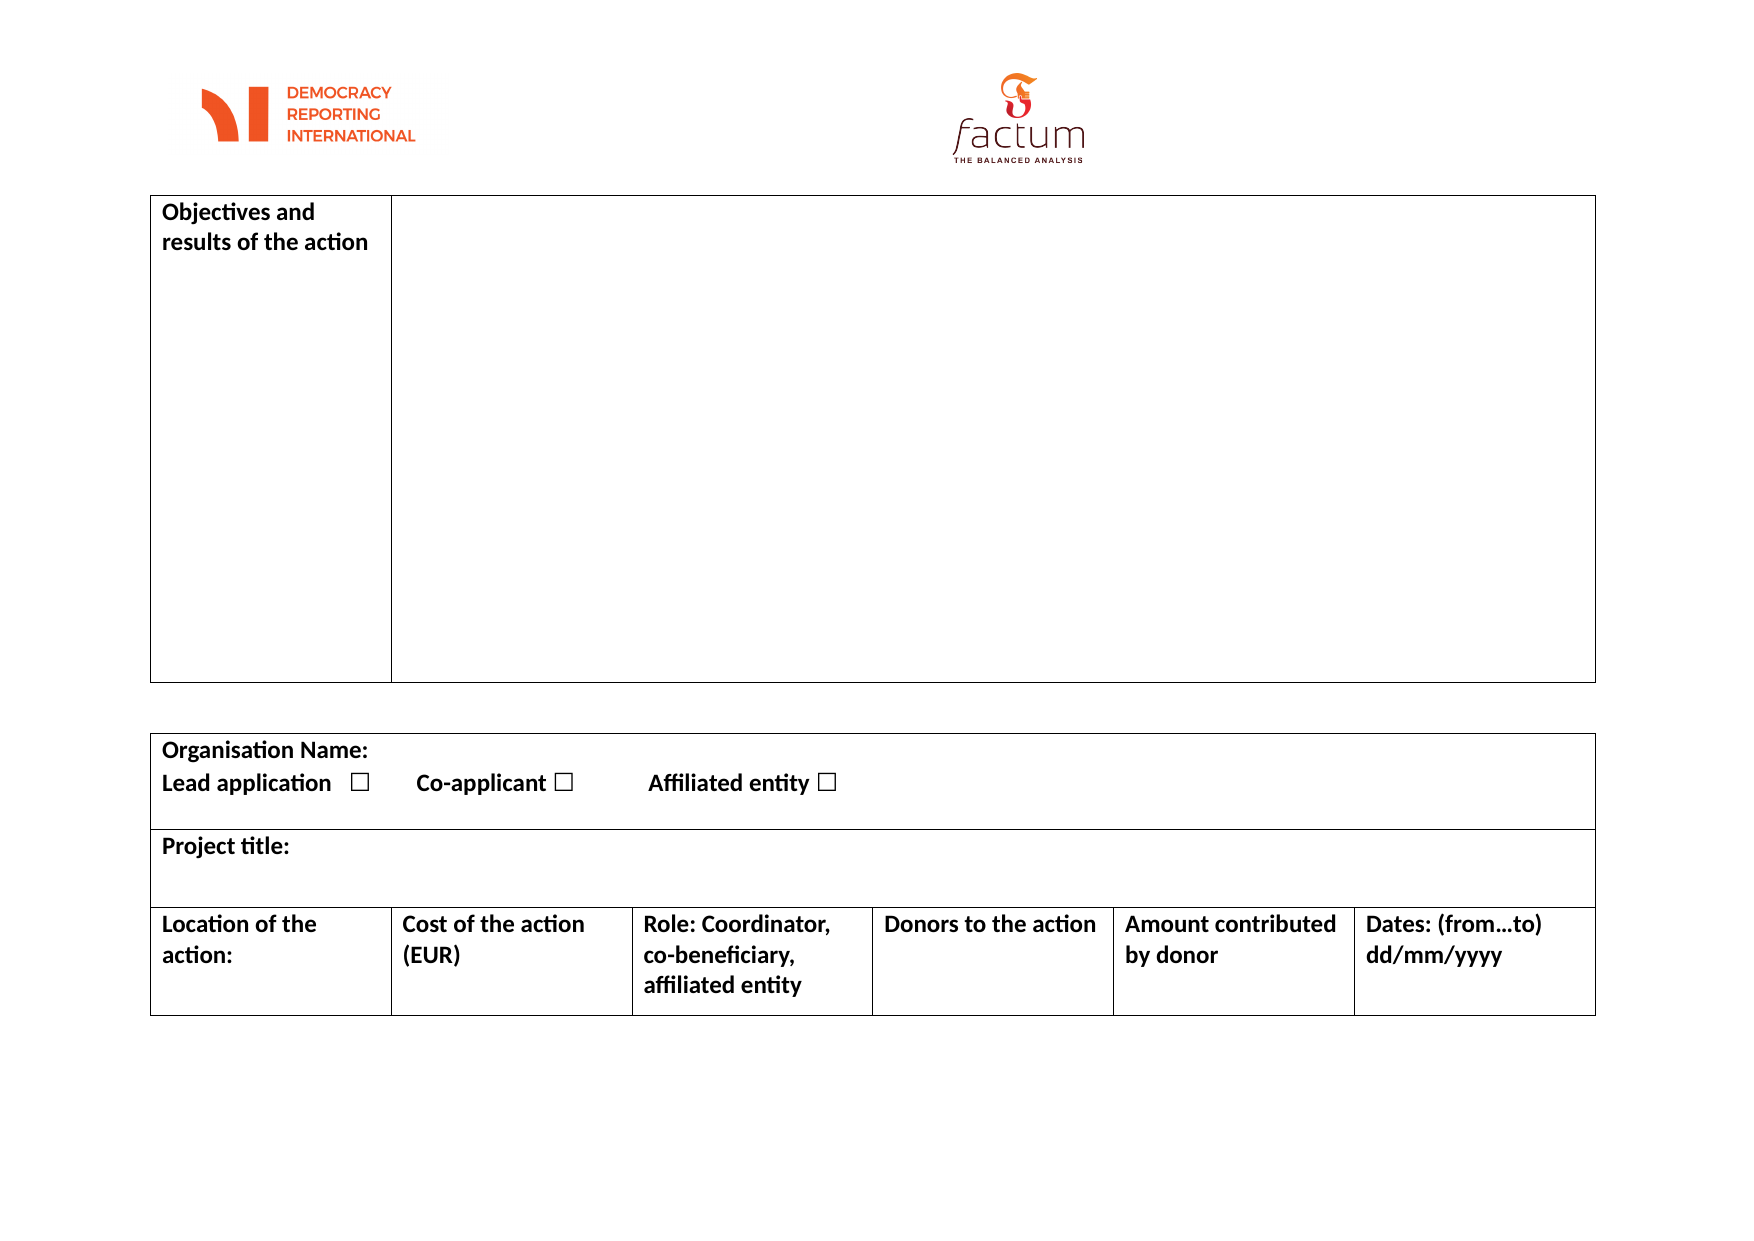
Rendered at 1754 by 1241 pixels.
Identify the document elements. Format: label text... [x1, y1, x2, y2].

table_cell [392, 196, 1595, 682]
table_cell Cost of the action (EUR) [392, 908, 632, 1015]
table_cell Donors to the action [873, 908, 1113, 1015]
table_cell Project title: [151, 830, 1595, 907]
table_cell Role: Coordinator, co-beneficiary, affiliated entity [633, 908, 872, 1015]
table_header Organisation Name: Lead application Co-applicant Affiliated entity [151, 734, 1595, 829]
table_cell Objectives and results of the action [151, 196, 391, 682]
table_cell Amount contributed by donor [1114, 908, 1354, 1015]
table_cell Location of the action: [151, 908, 391, 1015]
table_cell Dates: (from…to) dd/mm/yyyy [1355, 908, 1595, 1015]
